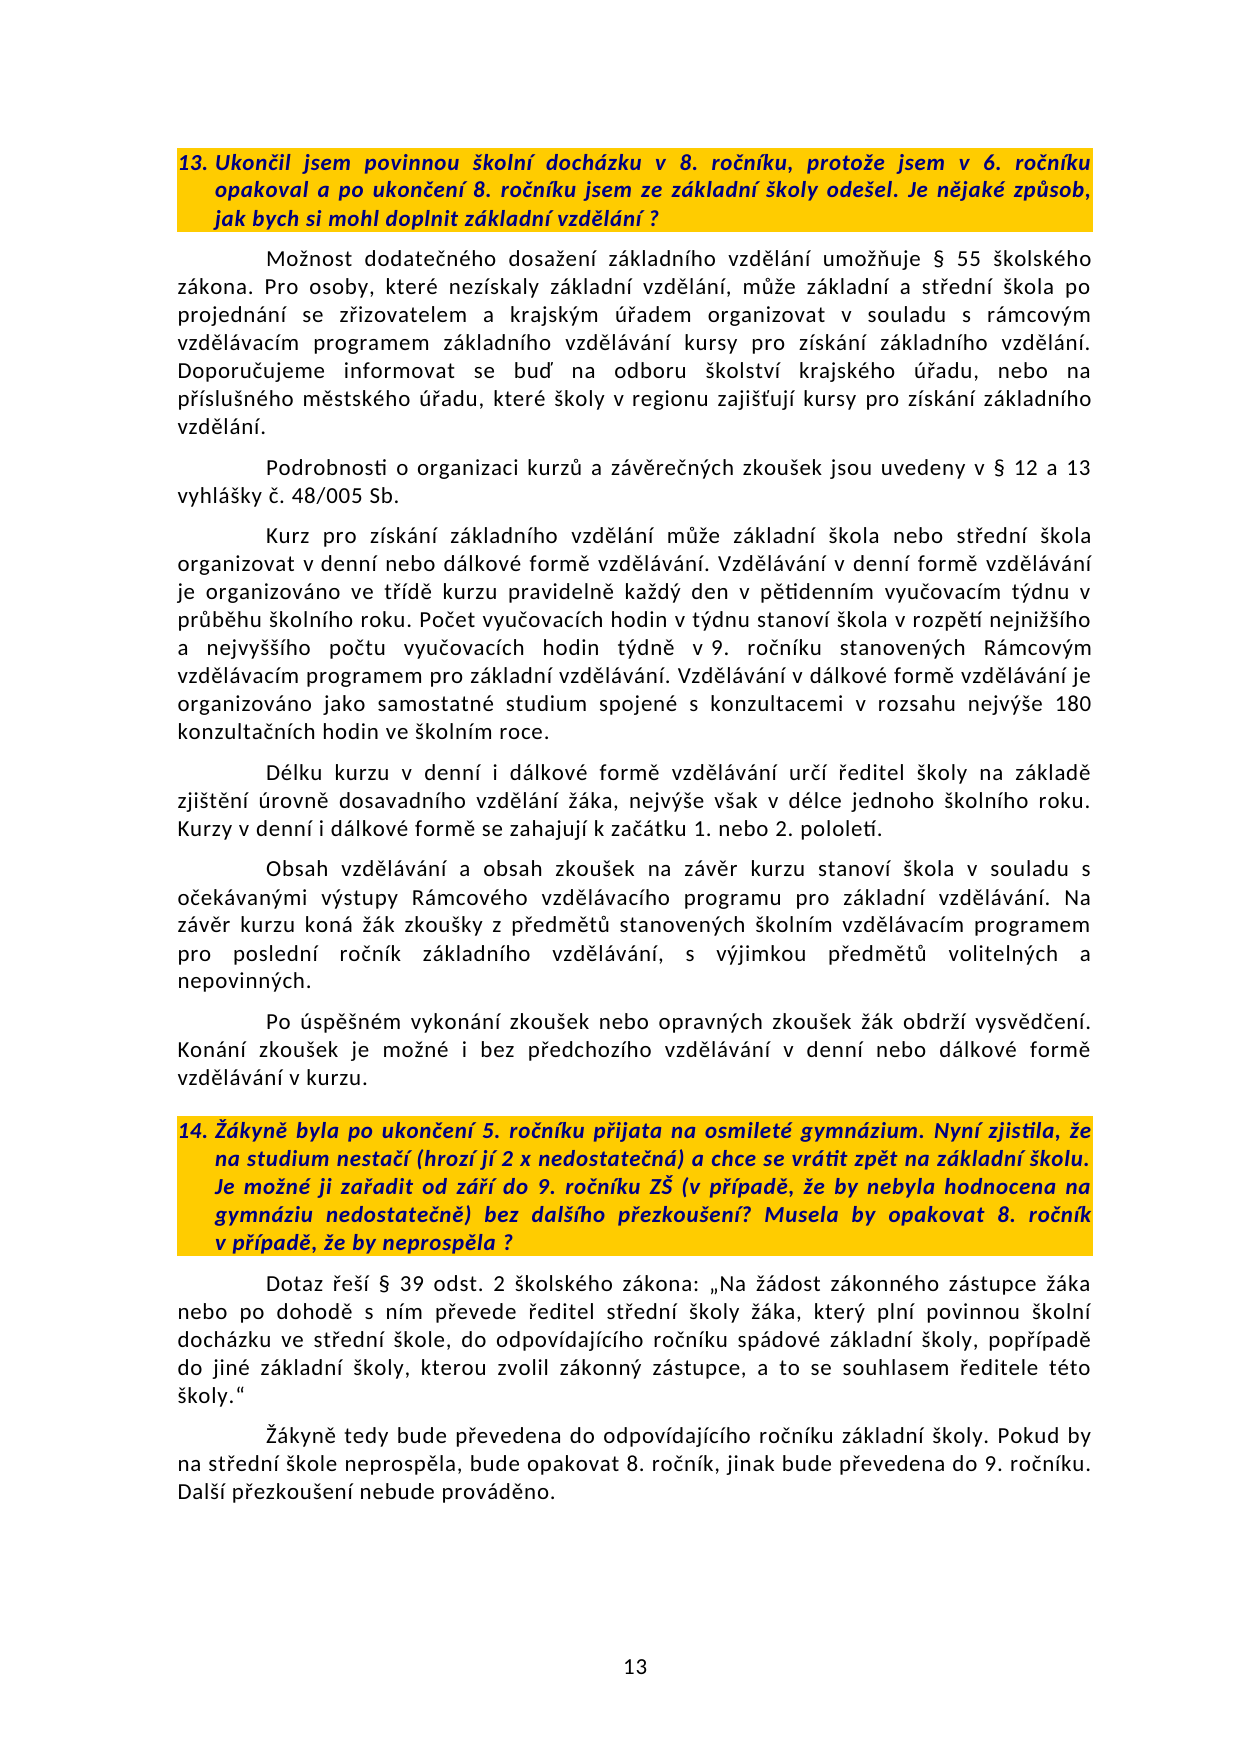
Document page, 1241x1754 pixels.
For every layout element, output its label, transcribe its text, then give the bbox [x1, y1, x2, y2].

text Žákyně byla po ukončení 5. ročníku přijata na osmileté gymnázium. Nyní zjistila, že na studium nestačí (hrozí jí 2 x nedostatečná) a chce se vrátit zpět na základní školu. Je možné ji zařadit od září do 9. ročníku ZŠ (v případě, že by nebyla hodnocena na gymnáziu nedostatečně) bez dalšího přezkoušení? Musela by opakovat 8. ročník v případě, že by neprospěla ? [177, 1116, 1093, 1256]
text Obsah vzdělávání a obsah zkoušek na závěr kurzu stanoví škola v souladu s očekávanými výstupy Rámcového vzdělávacího programu pro základní vzdělávání. Na závěr kurzu koná žák zkoušky z předmětů stanovených školním vzdělávacím programem pro poslední ročník základního vzdělávání, s výjimkou předmětů volitelných a nepovinných. [177, 854, 1093, 995]
text Kurz pro získání základního vzdělání může základní škola nebo střední škola organizovat v denní nebo dálkové formě vzdělávání. Vzdělávání v denní formě vzdělávání je organizováno ve třídě kurzu pravidelně každý den v pětidenním vyučovacím týdnu v průběhu školního roku. Počet vyučovacích hodin v týdnu stanoví škola v rozpětí nejnižšího a nejvyššího počtu vyučovacích hodin týdně v 9. ročníku stanovených Rámcovým vzdělávacím programem pro základní vzdělávání. Vzdělávání v dálkové formě vzdělávání je organizováno jako samostatné studium spojené s konzultacemi v rozsahu nejvýše 180 konzultačních hodin ve školním roce. [177, 521, 1093, 746]
text Možnost dodatečného dosažení základního vzdělání umožňuje § 55 školského zákona. Pro osoby, které nezískaly základní vzdělání, může základní a střední škola po projednání se zřizovatelem a krajským úřadem organizovat v souladu s rámcovým vzdělávacím programem základního vzdělávání kursy pro získání základního vzdělání. Doporučujeme informovat se buď na odboru školství krajského úřadu, nebo na příslušného městského úřadu, které školy v regionu zajišťují kursy pro získání základního vzdělání. [177, 244, 1093, 440]
text Délku kurzu v denní i dálkové formě vzdělávání určí ředitel školy na základě zjištění úrovně dosavadního vzdělání žáka, nejvýše však v délce jednoho školního roku. Kurzy v denní i dálkové formě se zahajují k začátku 1. nebo 2. pololetí. [177, 758, 1093, 842]
text Žákyně tedy bude převedena do odpovídajícího ročníku základní školy. Pokud by na střední škole neprospěla, bude opakovat 8. ročník, jinak bude převedena do 9. ročníku. Další přezkoušení nebude prováděno. [177, 1421, 1093, 1506]
text Podrobnosti o organizaci kurzů a závěrečných zkoušek jsou uvedeny v § 12 a 13 vyhlášky č. 48/005 Sb. [177, 453, 1093, 509]
text Dotaz řeší § 39 odst. 2 školského zákona: „Na žádost zákonného zástupce žáka nebo po dohodě s ním převede ředitel střední školy žáka, který plní povinnou školní docházku ve střední škole, do odpovídajícího ročníku spádové základní školy, popřípadě do jiné základní školy, kterou zvolil zákonný zástupce, a to se souhlasem ředitele této školy.“ [177, 1269, 1093, 1409]
text Ukončil jsem povinnou školní docházku v 8. ročníku, protože jsem v 6. ročníku opakoval a po ukončení 8. ročníku jsem ze základní školy odešel. Je nějaké způsob, jak bych si mohl doplnit základní vzdělání ? [177, 148, 1093, 232]
text Po úspěšném vykonání zkoušek nebo opravných zkoušek žák obdrží vysvědčení. Konání zkoušek je možné i bez předchozího vzdělávání v denní nebo dálkové formě vzdělávání v kurzu. [177, 1007, 1093, 1091]
